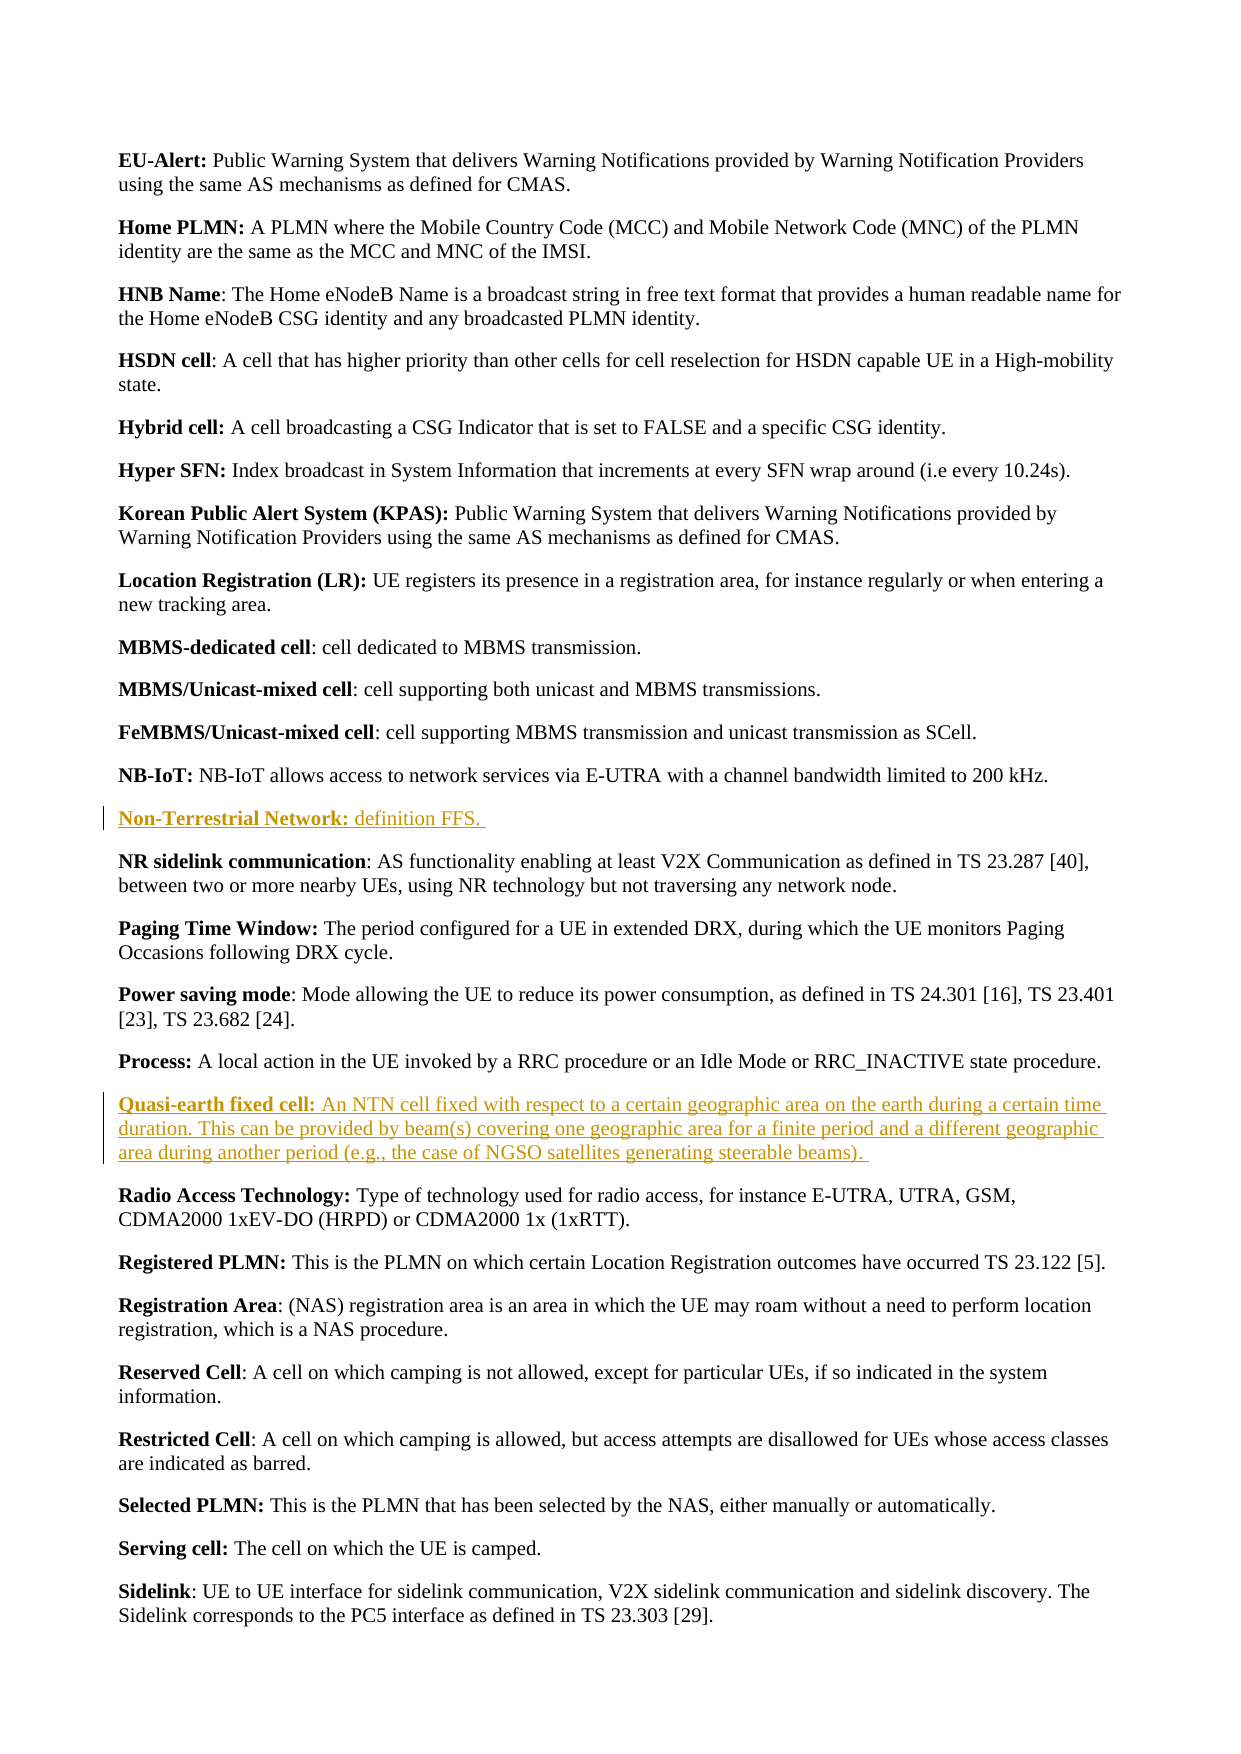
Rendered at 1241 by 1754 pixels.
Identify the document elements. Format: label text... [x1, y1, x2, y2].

text Hybrid cell: A cell broadcasting a CSG Indicator that is set to FALSE and a specific CSG identity. [118, 415, 1122, 439]
text Korean Public Alert System (KPAS): Public Warning System that delivers Warning Notifications provided by Warning Notification Providers using the same AS mechanisms as defined for CMAS. [118, 501, 1122, 549]
text Hyper SFN: Index broadcast in System Information that increments at every SFN wrap around (i.e every 10.24s). [118, 458, 1122, 482]
text Restricted Cell: A cell on which camping is allowed, but access attempts are disallowed for UEs whose access classes are indicated as barred. [118, 1426, 1122, 1474]
text Home PLMN: A PLMN where the Mobile Country Code (MCC) and Mobile Network Code (MNC) of the PLMN identity are the same as the MCC and MNC of the IMSI. [118, 214, 1122, 263]
text Radio Access Technology: Type of technology used for radio access, for instance E-UTRA, UTRA, GSM, CDMA2000 1xEV-DO (HRPD) or CDMA2000 1x (1xRTT). [118, 1183, 1122, 1231]
text HNB Name: The Home eNodeB Name is a broadcast string in free text format that provides a human readable name for the Home eNodeB identity and any broadcasted PLMN identity. [118, 281, 1122, 329]
text Registered PLMN: This is the PLMN on which certain Location Registration outcomes have occurred TS 23.122 [5]. [118, 1250, 1122, 1274]
text Reserved Cell: A cell on which camping is not allowed, except for particular UEs, if so indicated in the system information. [118, 1359, 1122, 1408]
text Power saving mode: Mode allowing the UE to reduce its power consumption, as defined in TS 24.301 [16], TS 23.401 [23], TS 23.682 [24]. [118, 982, 1122, 1031]
text MBMS/Unicast-mixed cell: cell supporting both unicast and MBMS transmissions. [118, 677, 1122, 701]
text Process: A local action in the UE invoked by a RRC procedure or an Idle Mode or RRC_INACTIVE state procedure. [118, 1049, 1122, 1073]
text FeMBMS/Unicast-mixed cell: cell supporting MBMS transmission and unicast transmission as SCell. [118, 720, 1122, 744]
text HSDN cell: A cell that has higher priority than other cells for cell reselection for HSDN capable UE in a High-mobility state. [118, 348, 1122, 396]
text NB-IoT: NB-IoT allows access to network services via E-UTRA with a channel bandwidth limited to 200 kHz. [118, 763, 1122, 787]
text Location Registration (LR): UE registers its presence in a registration area, for instance regularly or when entering a new tracking area. [118, 568, 1122, 616]
text NR sidelink communication: AS functionality enabling at least V2X Communication as defined in TS 23.287 [40], between two or more nearby UEs, using NR technology but not traversing any network node. [118, 849, 1122, 897]
text Serving cell: The cell on which the UE is camped. [118, 1536, 1122, 1560]
text Selected PLMN: This is the PLMN that has been selected by the NAS, either manually or automatically. [118, 1493, 1122, 1517]
text Registration Area: (NAS) registration area is an area in which the UE may roam without a need to perform location registration, which is a NAS procedure. [118, 1293, 1122, 1341]
text MBMS-dedicated cell: cell dedicated to MBMS transmission. [118, 634, 1122, 659]
text Sidelink: UE to UE interface for sidelink communication, V2X sidelink communication and sidelink discovery. The Sidelink corresponds to the PC5 interface as defined in TS 23.303 [29]. [118, 1579, 1122, 1627]
text EU-Alert: Public Warning System that delivers Warning Notifications provided by Warning Notification Providers using the same AS mechanisms as defined for CMAS. [118, 148, 1122, 196]
text Paging Time Window: The period configured for a UE in extended DRX, during which the UE monitors Paging Occasions following DRX cycle. [118, 916, 1122, 964]
